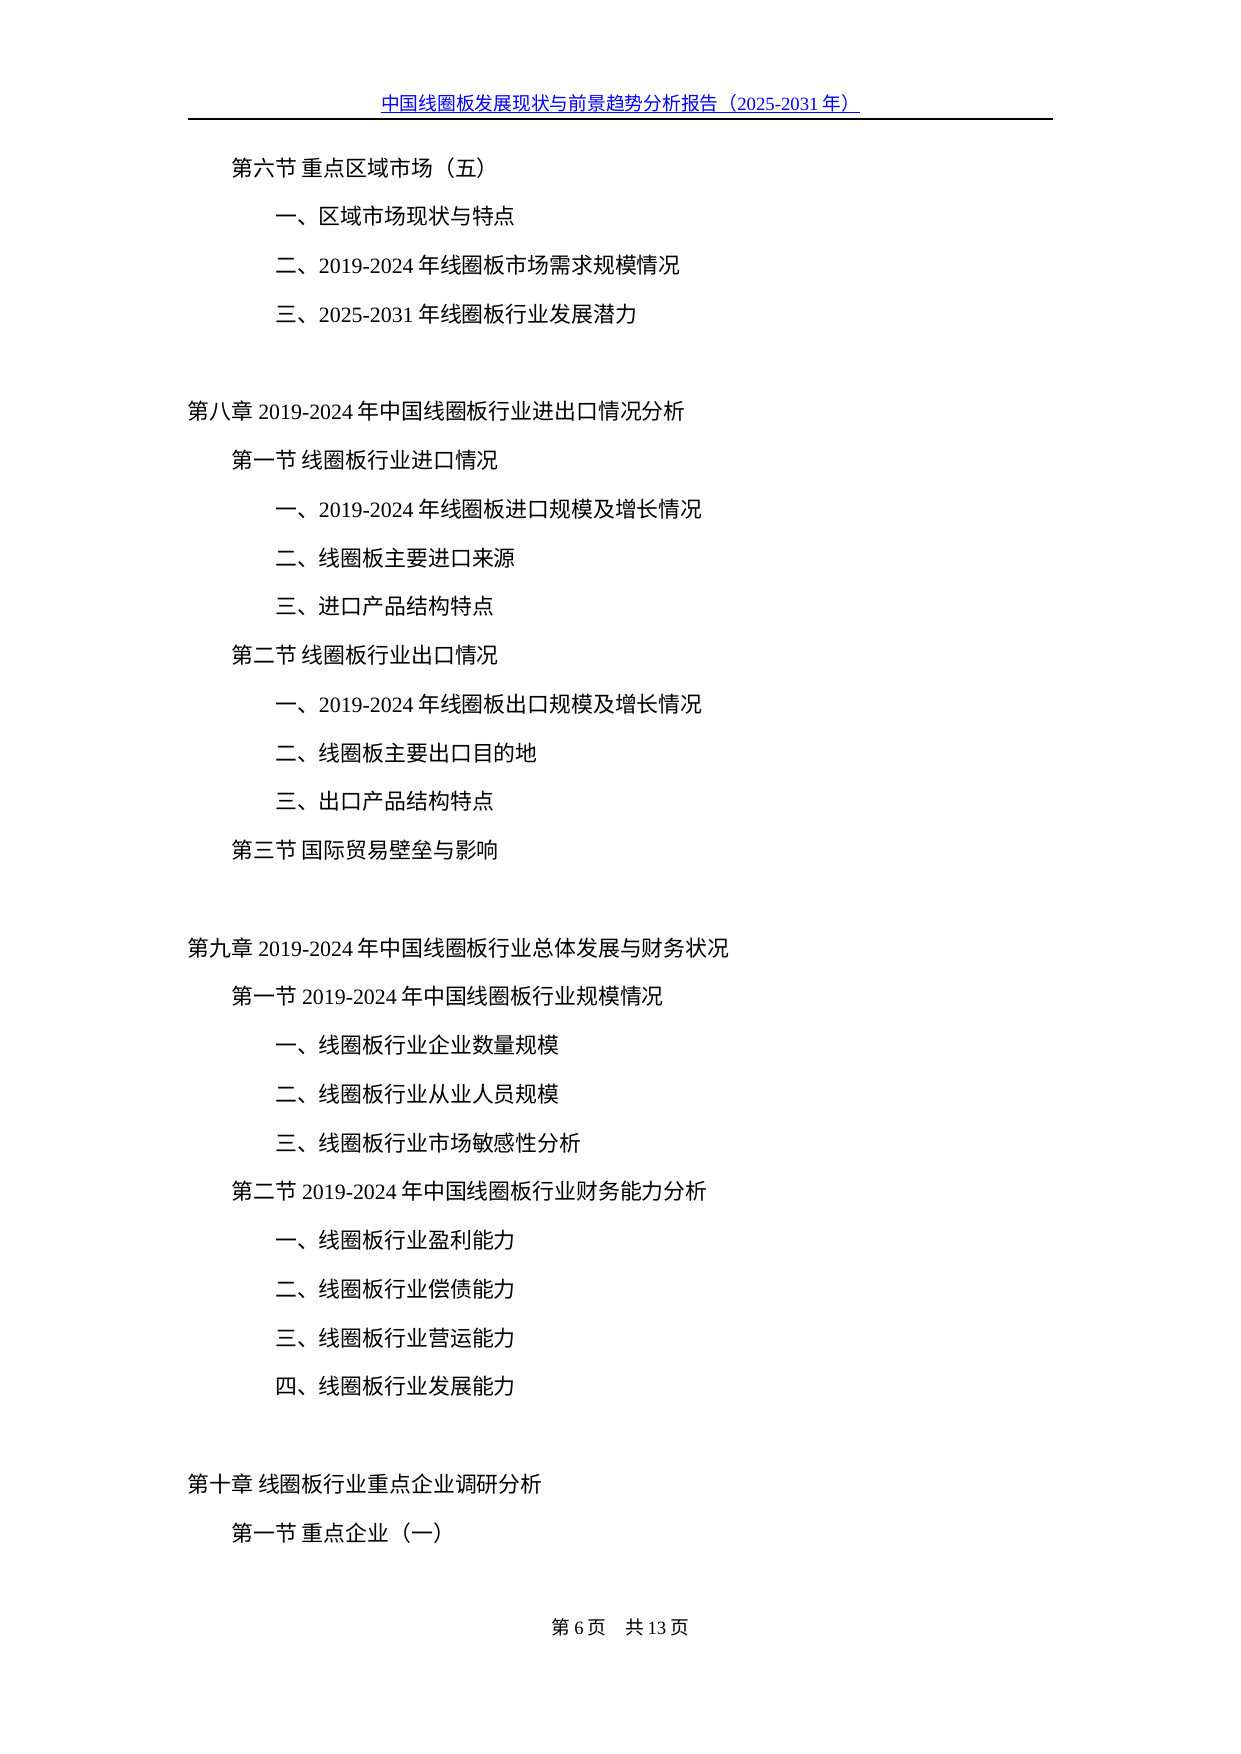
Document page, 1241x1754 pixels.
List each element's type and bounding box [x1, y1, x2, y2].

text [187, 150, 1053, 1548]
